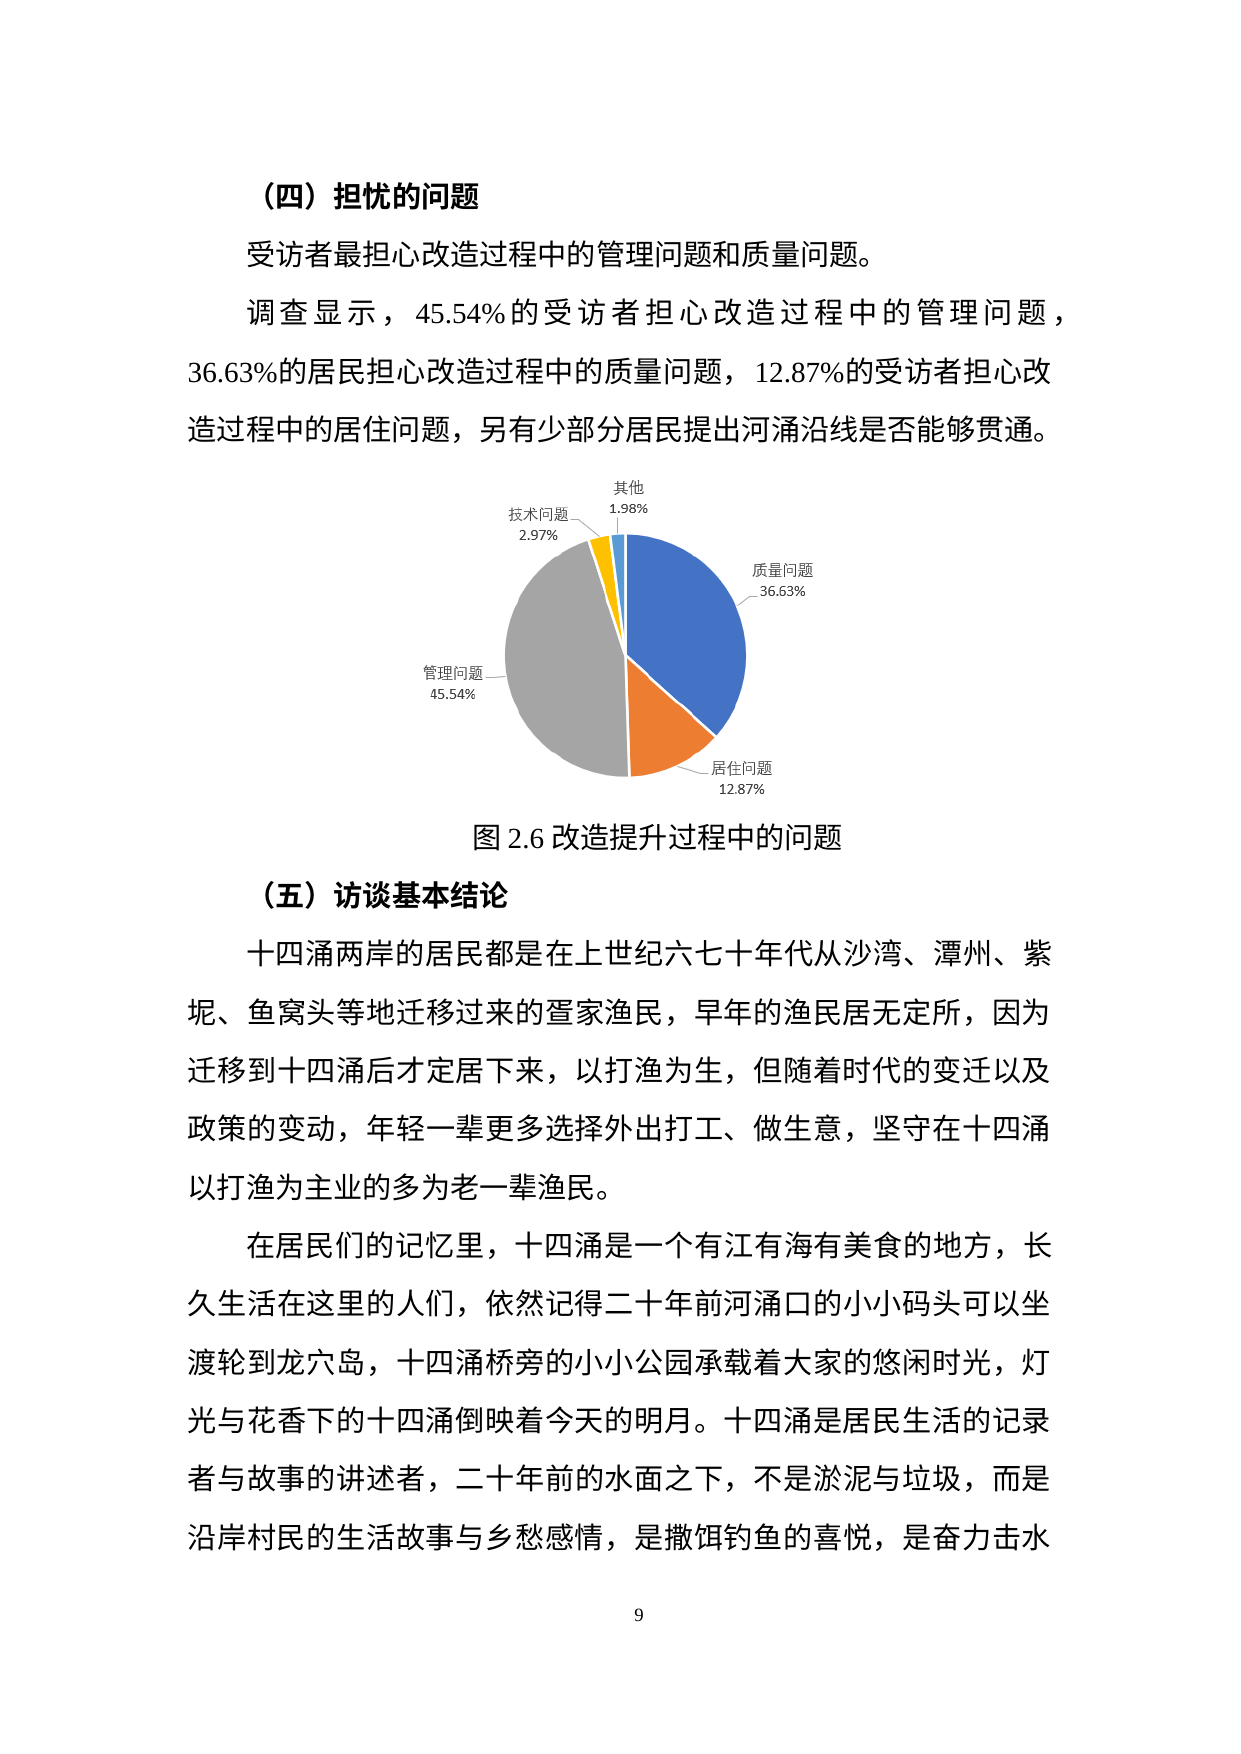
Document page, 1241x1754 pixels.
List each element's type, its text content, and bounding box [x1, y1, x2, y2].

picture [344, 459, 910, 802]
text 十四涌两岸的居民都是在上世纪六七十年代从沙湾、潭州、紫坭、鱼窝头等地迁移过来的疍家渔民，早年的渔民居无定所，因为迁移到十四涌后才定居下来，以打渔为生，但随着时代的变迁以及政策的变动，年轻一辈更多选择外出打工、做生意，坚守在十四涌以打渔为主业的多为老一辈渔民。 [187, 918, 1053, 1210]
subtitle 担忧的问题 [187, 160, 1053, 219]
text 受访者最担心改造过程中的管理问题和质量问题。 [187, 219, 1053, 277]
subtitle 访谈基本结论 [187, 860, 1053, 918]
text 调查显示，45.54%的受访者担心改造过程中的管理问题，36.63%的居民担心改造过程中的质量问题，12.87%的受访者担心改造过程中的居住问题，另有少部分居民提出河涌沿线是否能够贯通。 [187, 277, 1053, 452]
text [187, 1210, 1053, 1560]
table_header 图2.6 改造提升过程中的问题 [188, 452, 1069, 860]
